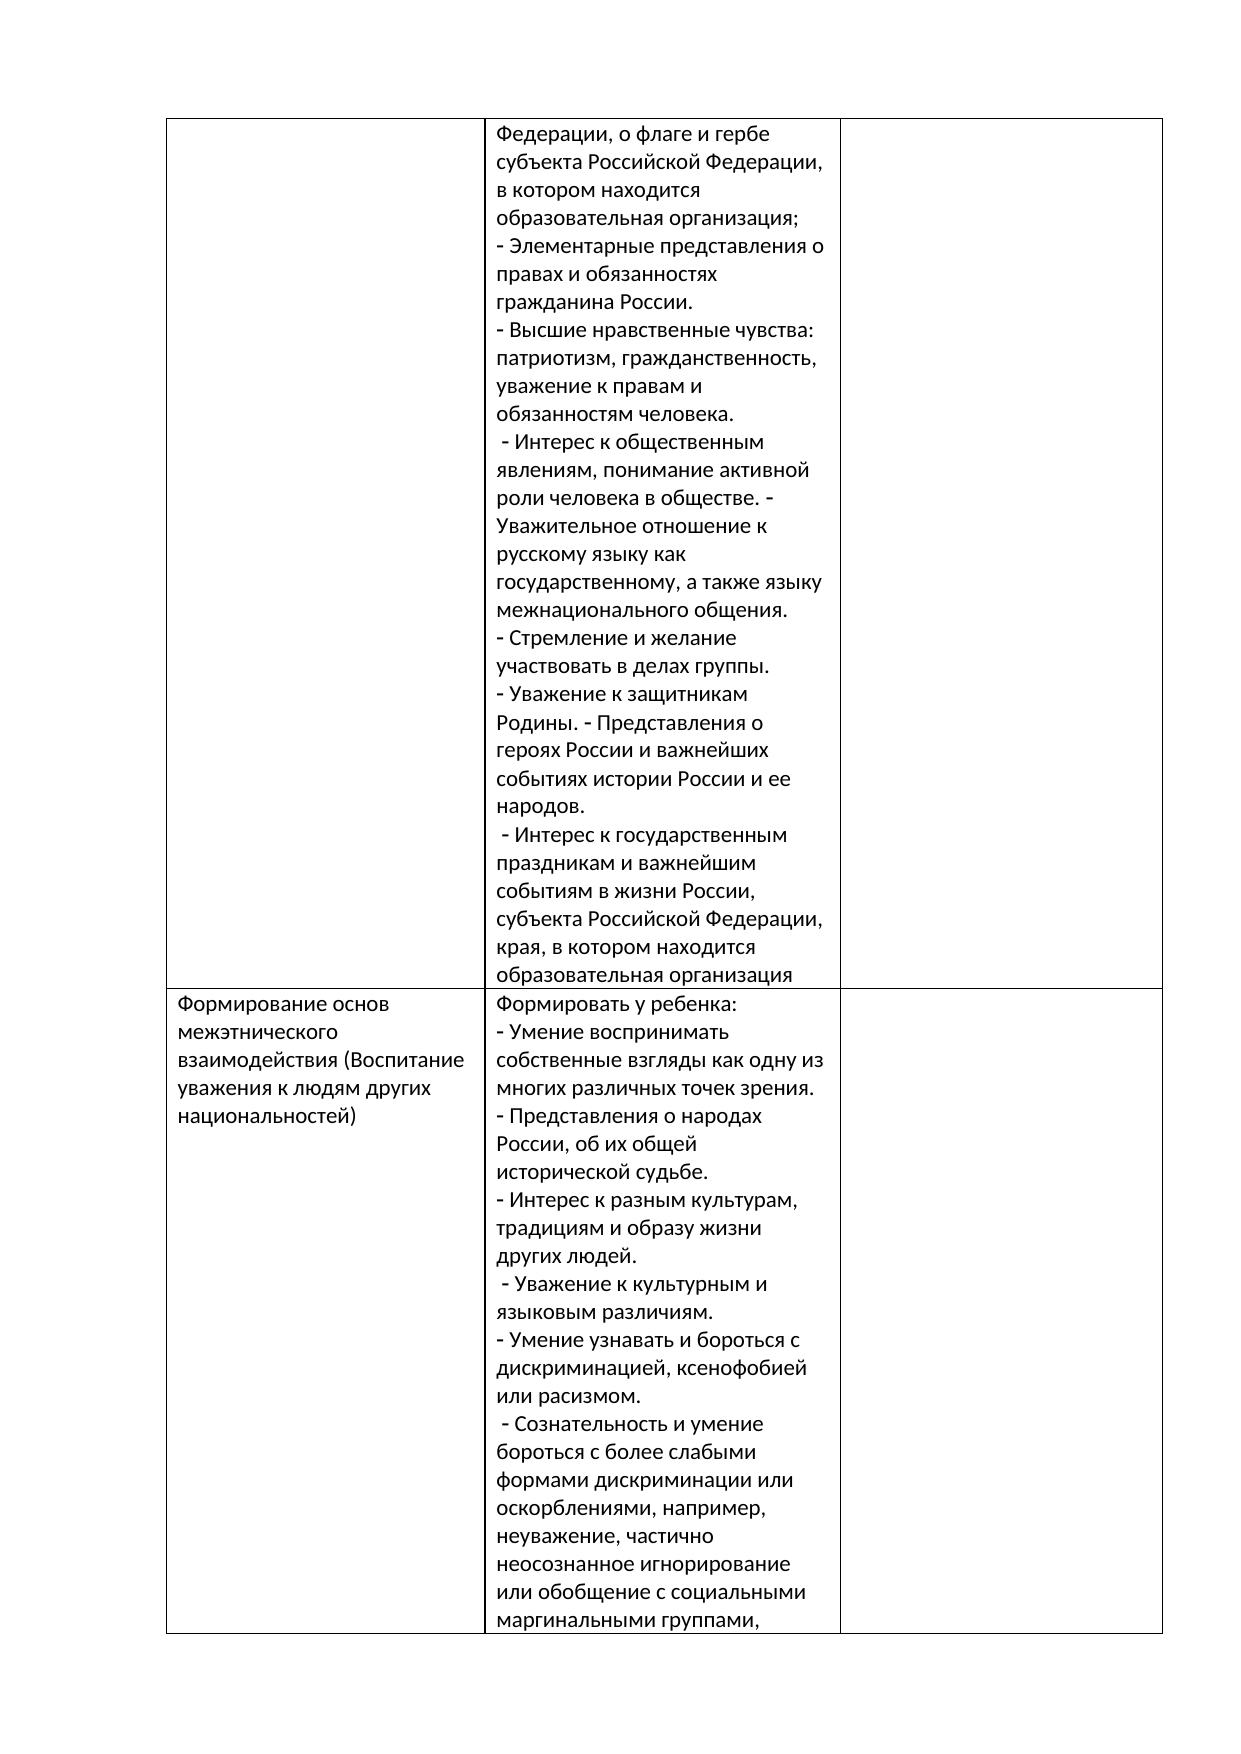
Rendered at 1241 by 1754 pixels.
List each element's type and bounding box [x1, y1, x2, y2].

table_cell [841, 989, 1162, 1633]
table_cell [167, 119, 484, 988]
table_cell [486, 119, 840, 988]
table_cell [486, 989, 840, 1633]
table_cell [841, 119, 1162, 988]
table_cell [167, 989, 484, 1633]
